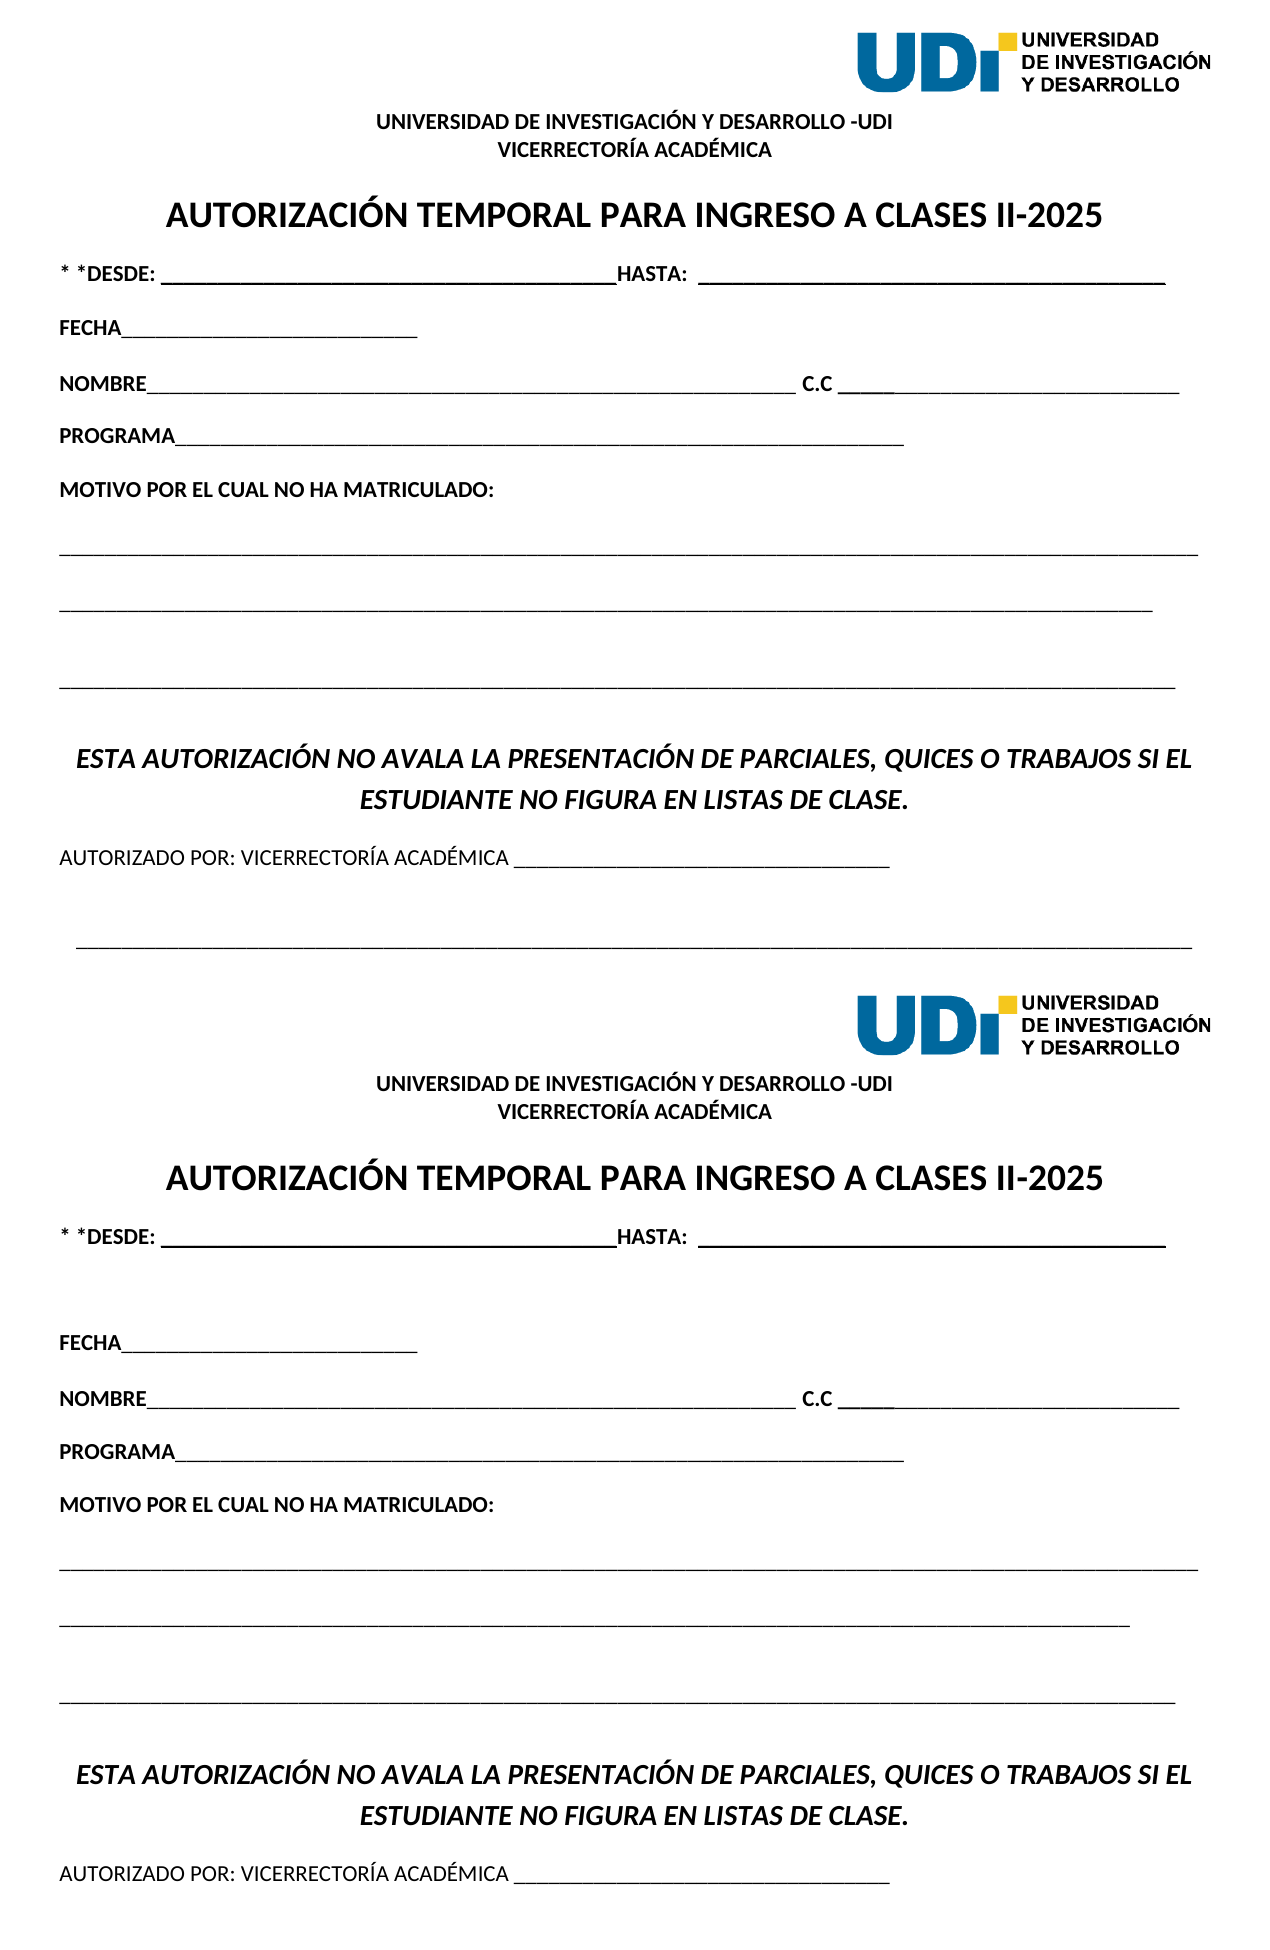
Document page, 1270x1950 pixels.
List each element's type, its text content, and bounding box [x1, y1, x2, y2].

text AUTORIZACIÓN TEMPORAL PARA INGRESO A CLASES II-2025 [59, 191, 1210, 237]
text FECHA__________________________ [59, 1328, 1210, 1356]
text AUTORIZADO POR: VICERRECTORÍA ACADÉMICA _________________________________ [59, 843, 1210, 871]
text MOTIVO POR EL CUAL NO HA MATRICULADO: ____________________________________________________________________________________________________________________________________________________________________________________________________ [59, 475, 1210, 615]
text AUTORIZACIÓN TEMPORAL PARA INGRESO A CLASES II-2025 [59, 1153, 1210, 1199]
text UNIVERSIDAD DE INVESTIGACIÓN Y DESARROLLO -UDI [59, 107, 1210, 135]
text * *DESDE: ________________________________________HASTA: _________________________________________ [59, 1222, 1210, 1250]
text PROGRAMA________________________________________________________________ [59, 1437, 1210, 1465]
text __________________________________________________________________________________________________ [59, 1679, 1210, 1707]
text MOTIVO POR EL CUAL NO HA MATRICULADO: __________________________________________________________________________________________________________________________________________________________________________________________________ [59, 1490, 1210, 1630]
text __________________________________________________________________________________________________ [59, 664, 1210, 692]
text PROGRAMA________________________________________________________________ [59, 422, 1210, 450]
text VICERRECTORÍA ACADÉMICA [59, 135, 1210, 163]
text UNIVERSIDAD DE INVESTIGACIÓN Y DESARROLLO -UDI [59, 1069, 1210, 1097]
text AUTORIZADO POR: VICERRECTORÍA ACADÉMICA _________________________________ [59, 1859, 1210, 1887]
text NOMBRE_________________________________________________________ C.C ______________________________ [59, 1384, 1210, 1412]
text __________________________________________________________________________________________________ [59, 924, 1210, 952]
text ESTA AUTORIZACIÓN NO AVALA LA PRESENTACIÓN DE PARCIALES, QUICES O TRABAJOS SI EL ESTUDIANTE NO FIGURA EN LISTAS DE CLASE. [59, 1756, 1210, 1833]
text NOMBRE_________________________________________________________ C.C ______________________________ [59, 369, 1210, 397]
text FECHA__________________________ [59, 313, 1210, 341]
picture [857, 17, 1211, 107]
text ESTA AUTORIZACIÓN NO AVALA LA PRESENTACIÓN DE PARCIALES, QUICES O TRABAJOS SI EL ESTUDIANTE NO FIGURA EN LISTAS DE CLASE. [59, 741, 1210, 817]
picture [857, 980, 1211, 1070]
text VICERRECTORÍA ACADÉMICA [59, 1097, 1210, 1125]
text * *DESDE: ________________________________________HASTA: _________________________________________ [59, 259, 1210, 288]
